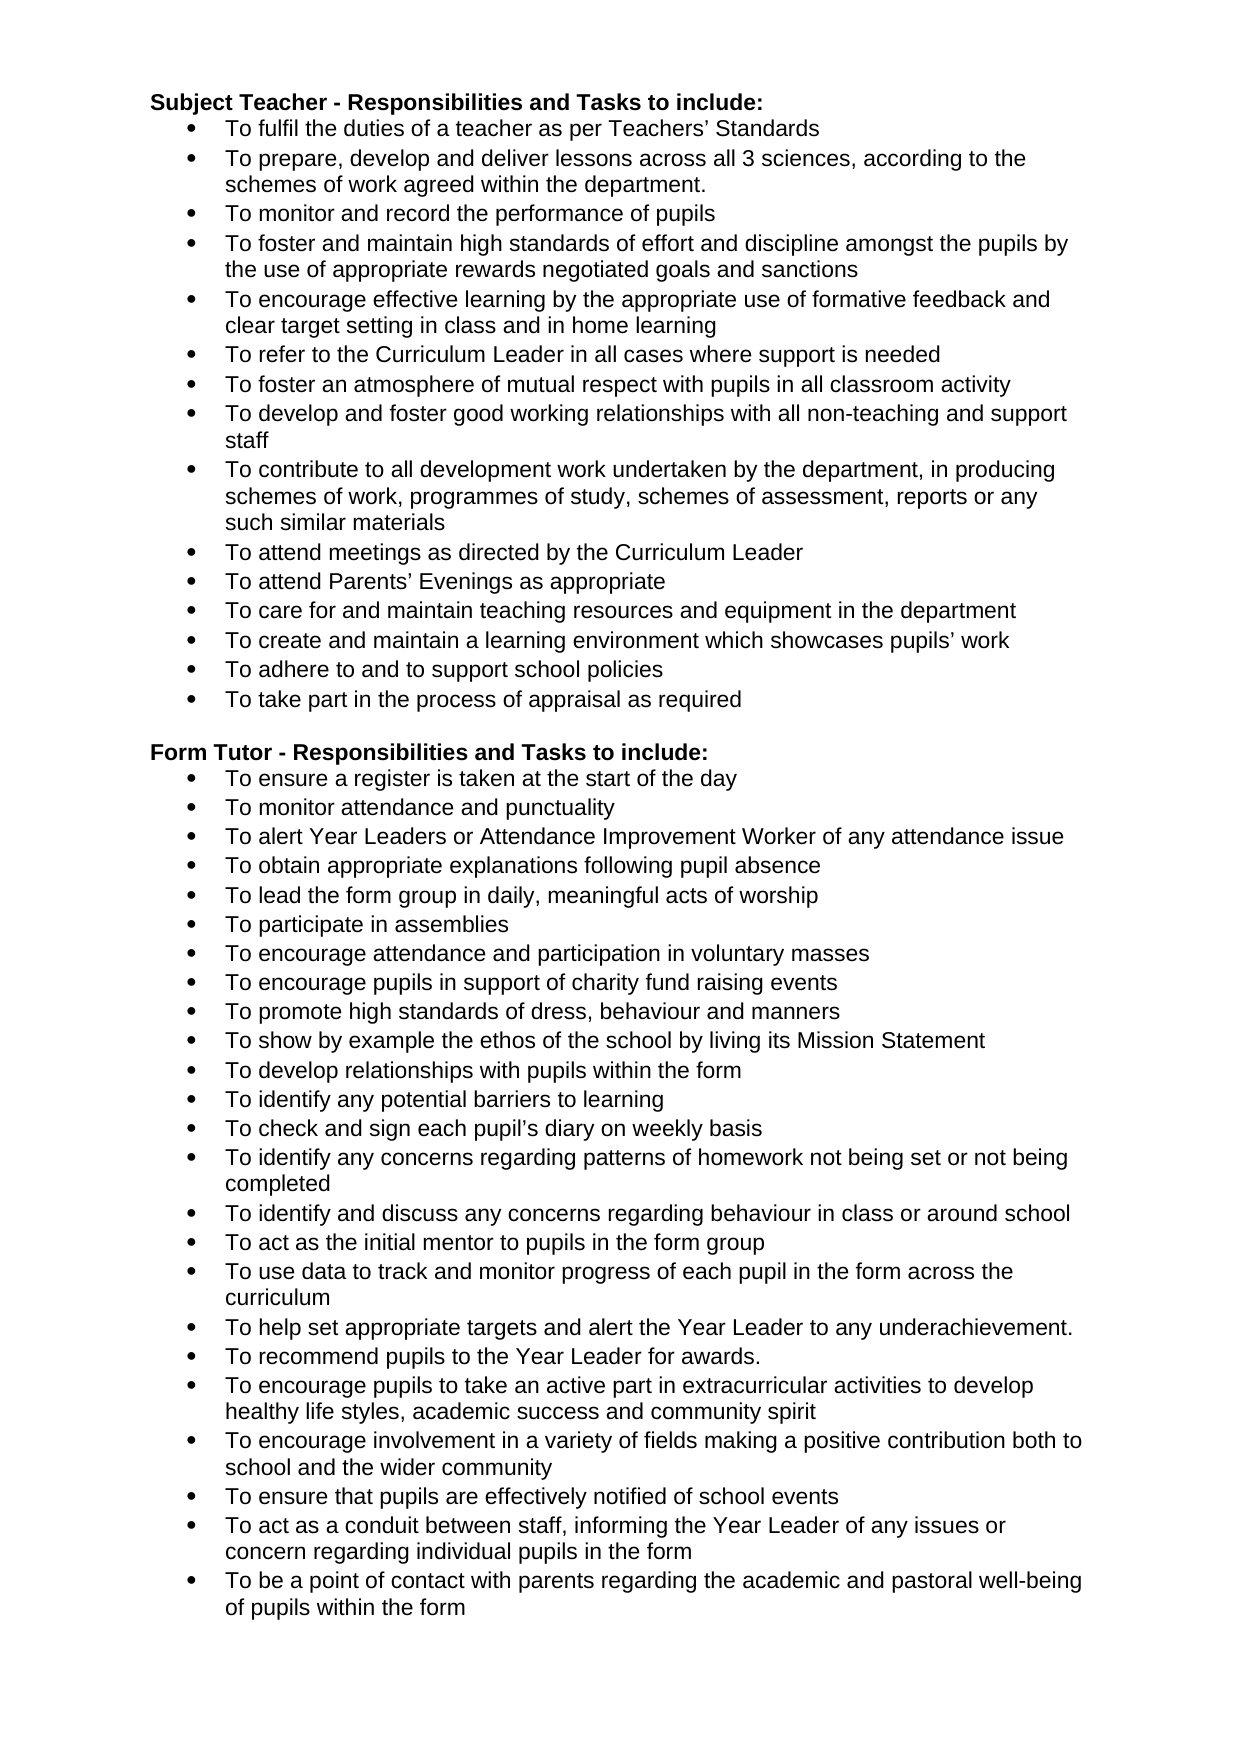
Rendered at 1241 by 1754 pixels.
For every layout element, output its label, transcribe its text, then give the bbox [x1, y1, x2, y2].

list To identify any concerns regarding patterns of homework not being set or not being completed [187, 1144, 1090, 1197]
list To identify any potential barriers to learning [187, 1086, 1090, 1112]
list To recommend pupils to the Year Leader for awards. [187, 1343, 1090, 1369]
list To contribute to all development work undertaken by the department, in producing schemes of work, programmes of study, schemes of assessment, reports or any such similar materials [187, 456, 1090, 535]
list To take part in the process of appraisal as required [187, 686, 1090, 712]
list To ensure that pupils are effectively notified of school events [187, 1483, 1090, 1509]
list To foster and maintain high standards of effort and discipline amongst the pupils by the use of appropriate rewards negotiated goals and sanctions [187, 230, 1090, 282]
list To prepare, develop and deliver lessons across all 3 sciences, according to the schemes of work agreed within the department. [187, 144, 1090, 197]
list To develop and foster good working relationships with all non-teaching and support staff [187, 400, 1090, 453]
text Subject Teacher - Responsibilities and Tasks to include: [150, 89, 1090, 115]
list To obtain appropriate explanations following pupil absence [187, 852, 1090, 879]
list To monitor attendance and punctuality [187, 794, 1090, 820]
list To promote high standards of dress, behaviour and manners [187, 998, 1090, 1024]
list To use data to track and monitor progress of each pupil in the form across the curriculum [187, 1258, 1090, 1311]
text Form Tutor - Responsibilities and Tasks to include: [150, 738, 1090, 765]
list To participate in assemblies [187, 911, 1090, 937]
list To ensure a register is taken at the start of the day [187, 765, 1090, 791]
list To attend Parents’ Evenings as appropriate [187, 568, 1090, 594]
list To attend meetings as directed by the Curriculum Leader [187, 538, 1090, 565]
list To show by example the ethos of the school by living its Mission Statement [187, 1027, 1090, 1054]
list To encourage attendance and participation in voluntary masses [187, 940, 1090, 966]
list To lead the form group in daily, meaningful acts of worship [187, 882, 1090, 908]
list To be a point of contact with parents regarding the academic and pastoral well-being of pupils within the form [187, 1567, 1090, 1620]
list To create and maintain a learning environment which showcases pupils’ work [187, 627, 1090, 653]
list To develop relationships with pupils within the form [187, 1057, 1090, 1083]
list To act as the initial mentor to pupils in the form group [187, 1229, 1090, 1255]
list To identify and discuss any concerns regarding behaviour in class or around school [187, 1199, 1090, 1226]
list To check and sign each pupil’s diary on weekly basis [187, 1115, 1090, 1141]
list To encourage involvement in a variety of fields making a positive contribution both to school and the wider community [187, 1427, 1090, 1480]
list To help set appropriate targets and alert the Year Leader to any underachievement. [187, 1313, 1090, 1340]
list To foster an atmosphere of mutual respect with pupils in all classroom activity [187, 371, 1090, 397]
list To monitor and record the performance of pupils [187, 200, 1090, 227]
list To fulfil the duties of a teacher as per Teachers’ Standards [187, 115, 1090, 141]
list To adhere to and to support school policies [187, 656, 1090, 683]
list To encourage pupils to take an active part in extracurricular activities to develop healthy life styles, academic success and community spirit [187, 1372, 1090, 1424]
list To encourage effective learning by the appropriate use of formative feedback and clear target setting in class and in home learning [187, 286, 1090, 338]
list To refer to the Curriculum Leader in all cases where support is needed [187, 341, 1090, 368]
list To encourage pupils in support of charity fund raising events [187, 969, 1090, 995]
list To act as a conduit between staff, informing the Year Leader of any issues or concern regarding individual pupils in the form [187, 1512, 1090, 1565]
list To care for and maintain teaching resources and equipment in the department [187, 597, 1090, 624]
list To alert Year Leaders or Attendance Improvement Worker of any attendance issue [187, 823, 1090, 849]
